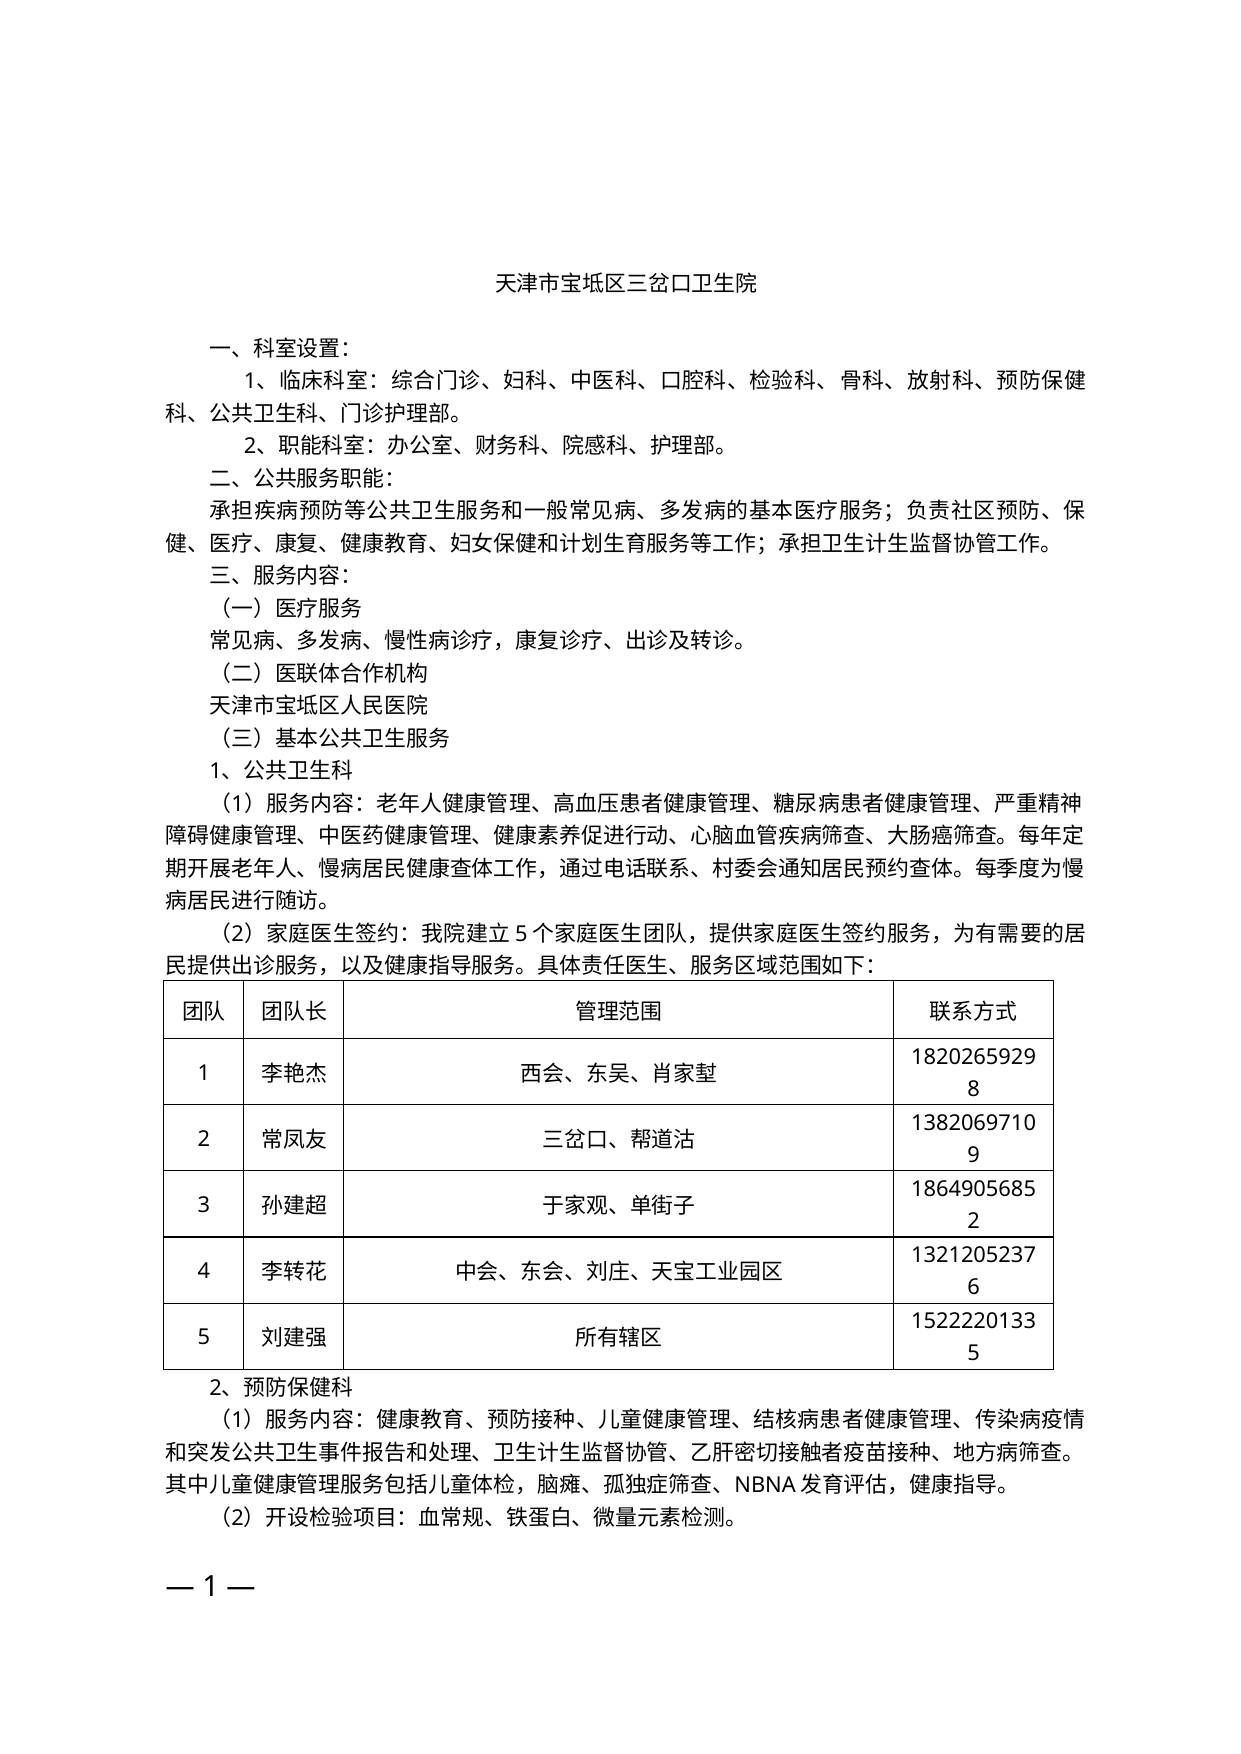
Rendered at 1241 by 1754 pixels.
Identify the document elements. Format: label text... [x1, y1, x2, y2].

table_cell 刘建强 [244, 1304, 343, 1368]
table_header 团队长 [244, 981, 343, 1038]
list 1、公共卫生科 [165, 753, 1087, 785]
table_cell 于家观、单街子 [344, 1171, 893, 1236]
list 医联体合作机构 [165, 655, 1087, 688]
list （一）医疗服务 [165, 590, 1087, 623]
table_cell 李艳杰 [244, 1039, 343, 1104]
list 服务内容：健康教育、预防接种、儿童健康管理、结核病患者健康管理、传染病疫情和突发公共卫生事件报告和处理、卫生计生监督协管、乙肝密切接触者疫苗接种、地方病筛查。其中儿童健康管理服务包括儿童体检，脑瘫、孤独症筛查、NBNA发育评估，健康指导。 [165, 1402, 1087, 1499]
table_cell 1 [164, 1039, 243, 1104]
table_cell 18202659298 [894, 1039, 1053, 1104]
table_cell 3 [164, 1171, 243, 1236]
table_cell 13212052376 [894, 1238, 1053, 1302]
list 开设检验项目：血常规、铁蛋白、微量元素检测。 [165, 1499, 1087, 1532]
table_cell 所有辖区 [344, 1304, 893, 1368]
list 三、服务内容： [165, 558, 1087, 590]
table_cell 2 [164, 1105, 243, 1170]
text 2、职能科室：办公室、财务科、院感科、护理部。 [165, 428, 1087, 460]
table_cell 李转花 [244, 1238, 343, 1302]
list （1）服务内容：老年人健康管理、高血压患者健康管理、糖尿病患者健康管理、严重精神障碍健康管理、中医药健康管理、健康素养促进行动、心脑血管疾病筛查、大肠癌筛查。每年定期开展老年人、慢病居民健康查体工作，通过电话联系、村委会通知居民预约查体。每季度为慢病居民进行随访。 [165, 785, 1087, 915]
list 预防保健科 [165, 1369, 1087, 1402]
table_cell 15222201335 [894, 1304, 1053, 1368]
table_header 团队 [164, 981, 243, 1038]
table_cell 18649056852 [894, 1171, 1053, 1236]
table_cell 13820697109 [894, 1105, 1053, 1170]
table_cell 4 [164, 1238, 243, 1302]
list （2）家庭医生签约：我院建立5个家庭医生团队，提供家庭医生签约服务，为有需要的居民提供出诊服务，以及健康指导服务。具体责任医生、服务区域范围如下： [165, 915, 1087, 980]
table_cell 孙建超 [244, 1171, 343, 1236]
table_cell 三岔口、帮道沽 [344, 1105, 893, 1170]
table_cell 西会、东吴、肖家堼 [344, 1039, 893, 1104]
text 一、科室设置： [165, 330, 1087, 363]
table_cell 中会、东会、刘庄、天宝工业园区 [344, 1238, 893, 1302]
text 二、公共服务职能： [165, 460, 1087, 493]
table_header 管理范围 [344, 981, 893, 1038]
table_cell 常凤友 [244, 1105, 343, 1170]
list 天津市宝坻区人民医院 [165, 688, 1087, 720]
list 常见病、多发病、慢性病诊疗，康复诊疗、出诊及转诊。 [165, 623, 1087, 655]
table_cell 5 [164, 1304, 243, 1368]
text 1、临床科室：综合门诊、妇科、中医科、口腔科、检验科、骨科、放射科、预防保健科、公共卫生科、门诊护理部。 [165, 363, 1087, 428]
list 承担疾病预防等公共卫生服务和一般常见病、多发病的基本医疗服务；负责社区预防、保健、医疗、康复、健康教育、妇女保健和计划生育服务等工作；承担卫生计生监督协管工作。 [165, 493, 1087, 558]
list （三）基本公共卫生服务 [165, 720, 1087, 753]
text 天津市宝坻区三岔口卫生院 [165, 265, 1087, 298]
table_header 联系方式 [894, 981, 1053, 1038]
